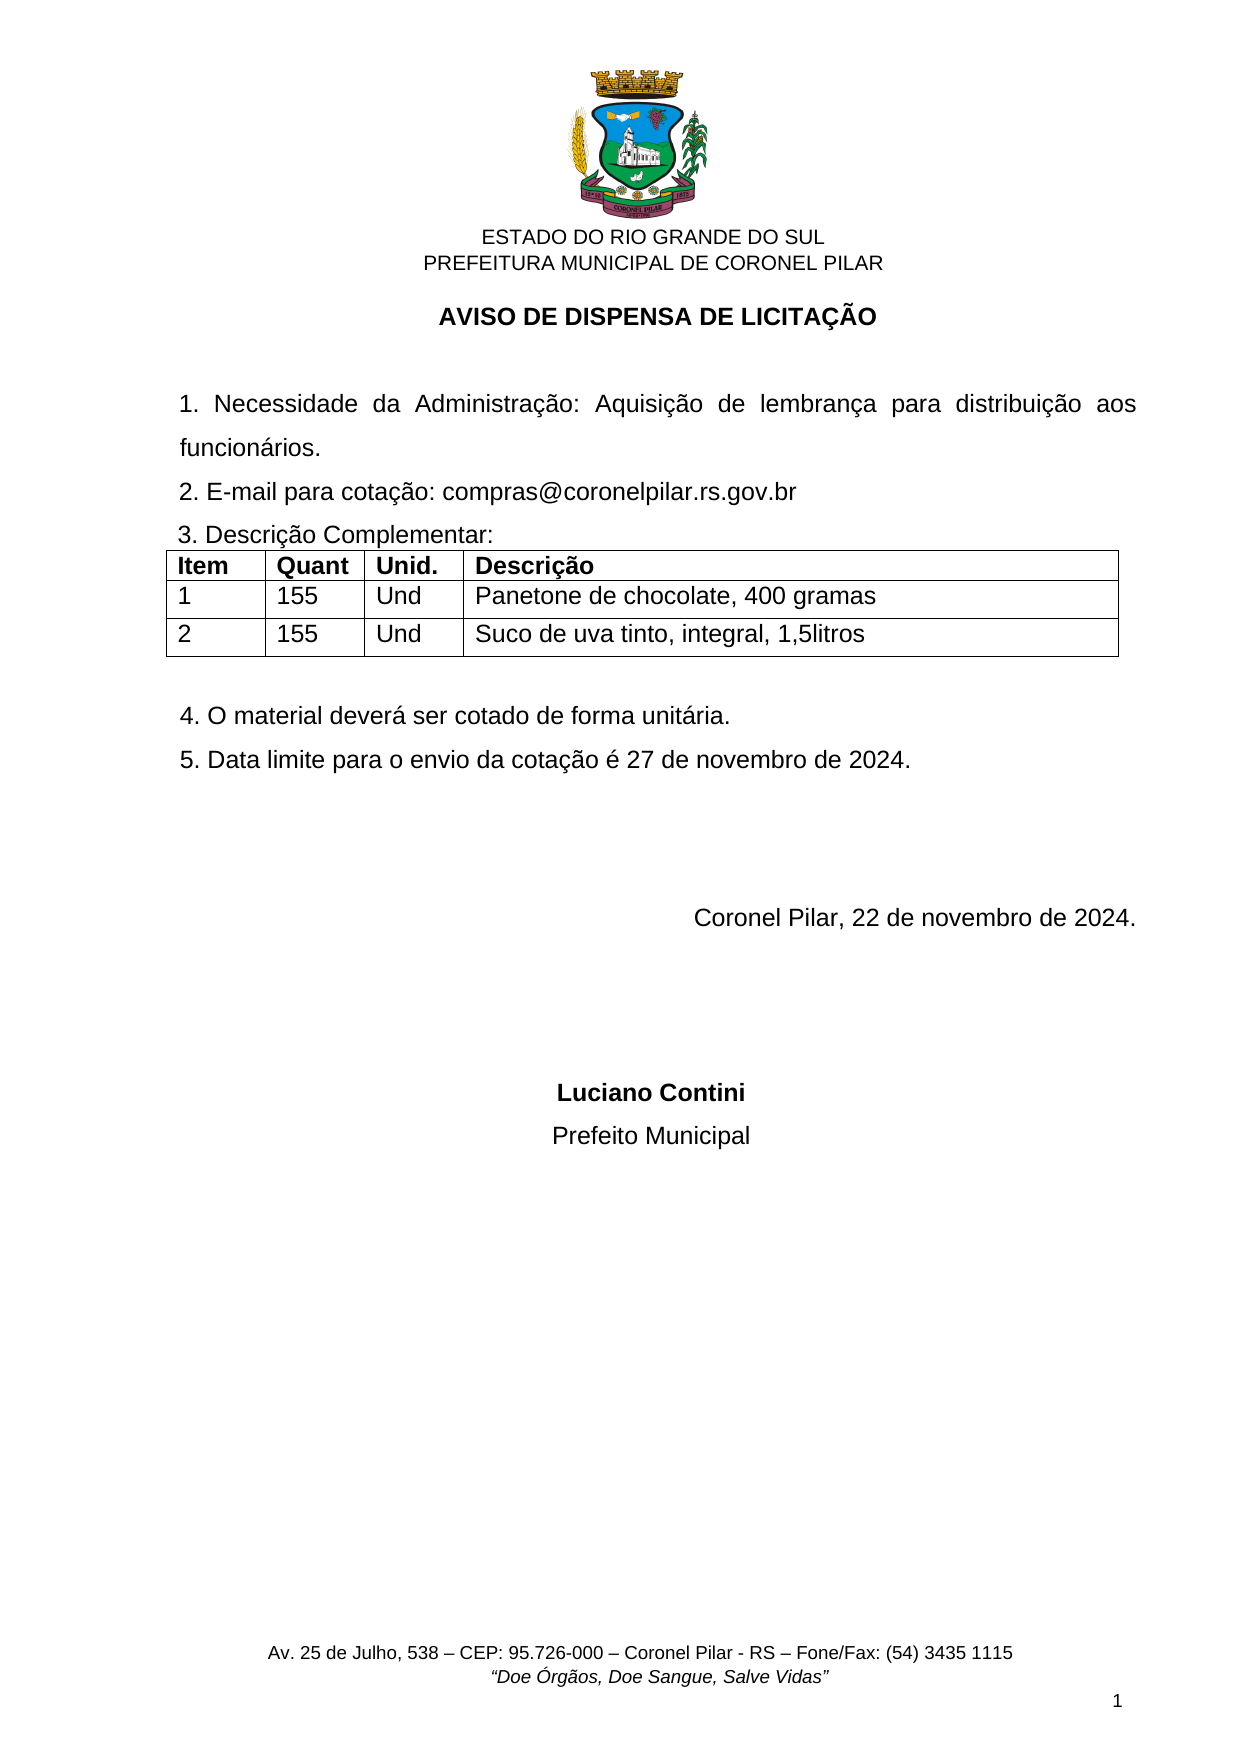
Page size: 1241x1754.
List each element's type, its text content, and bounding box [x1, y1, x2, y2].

text 5. Data limite para o envio da cotação é 27 de novembro de 2024. [178, 744, 1137, 773]
text Prefeito Municipal [222, 1121, 1080, 1150]
table_header Item [167, 551, 265, 580]
table_cell Panetone de chocolate, 400 gramas [464, 581, 1118, 618]
table_cell Und [365, 581, 463, 618]
text Luciano Contini [222, 1078, 1080, 1107]
table_header Unid. [365, 551, 463, 580]
text Coronel Pilar, 22 de novembro de 2024. [178, 903, 1137, 932]
text 2. E-mail para cotação: compras@coronelpilar.rs.gov.br [178, 477, 1137, 505]
table_cell 2 [167, 619, 265, 656]
table_header Descrição [464, 551, 1118, 580]
text 3. Descrição Complementar: [177, 520, 1137, 549]
table_cell Und [365, 619, 463, 656]
table_cell 1 [167, 581, 265, 618]
text 1. Necessidade da Administração: Aquisição de lembrança para distribuição aos funcionários. [178, 389, 1137, 461]
table_header Quant [266, 551, 364, 580]
text 4. O material deverá ser cotado de forma unitária. [179, 701, 1137, 729]
table_cell 155 [266, 619, 364, 656]
text AVISO DE DISPENSA DE LICITAÇÃO [178, 302, 1137, 331]
table_cell 155 [266, 581, 364, 618]
table_cell Suco de uva tinto, integral, 1,5litros [464, 619, 1118, 656]
picture [566, 69, 708, 219]
